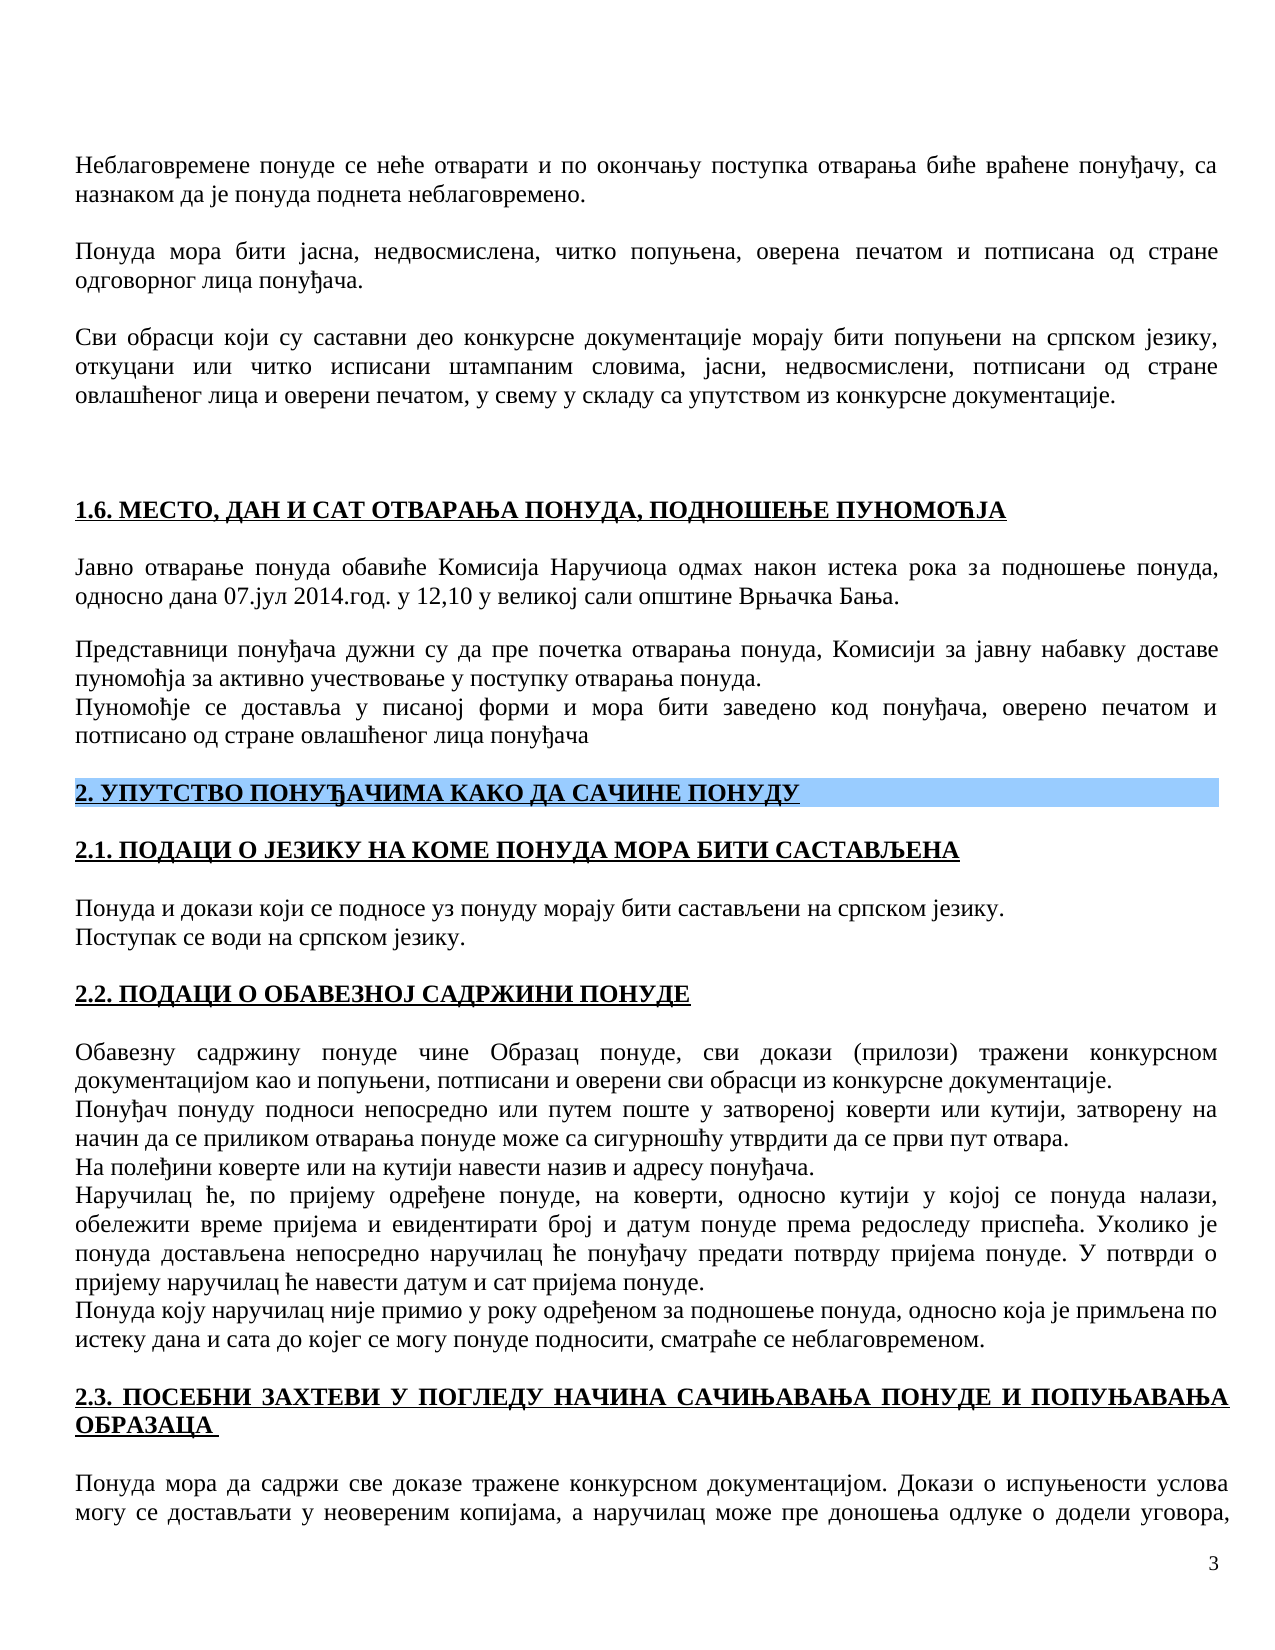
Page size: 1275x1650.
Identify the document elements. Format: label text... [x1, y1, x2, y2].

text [75, 150, 1219, 207]
text Понуда и докази који се подносе уз понуду морају бити састављени на српском језику. [75, 893, 1219, 922]
list 2.3. ПОСЕБНИ ЗАХТЕВИ У ПОГЛЕДУ НАЧИНА САЧИЊАВАЊА ПОНУДЕ И ПОПУЊАВАЊА ОБРАЗАЦА [75, 1382, 1230, 1407]
text Пуномоћје се доставља у писаној форми и мора бити заведено код понуђача, оверено печатом и потписано од стране овлашћеног лица понуђача [75, 692, 1219, 749]
text 2. УПУТСТВО ПОНУЂАЧИМА КАКО ДА САЧИНЕ ПОНУДУ [75, 778, 1219, 807]
text Обавезну садржину понуде чине Образац понуде, сви докази (прилози) тражени конкурсном документацијом као и попуњени, потписани и оверени сви обрасци из конкурсне документације. [75, 1037, 1219, 1094]
text Јавно отварање понуда обавиће Комисија Наручиоца одмах након истека рока зa подношење понуда, односно дана 07.јул 2014.год. у 12,10 у великој сали општине Врњачка Бања. [75, 552, 1219, 610]
text Понуда мора бити јасна, недвосмислена, читко попуњена, оверена печатом и потписана од стране одговорног лица понуђача. [75, 236, 1219, 294]
text Поступак се води на српском језику. [75, 922, 1219, 950]
text Наручилац ће, по пријему одређене понуде, на коверти, односно кутији у којој се понуда налази, обележити време пријема и евидентирати број и датум понуде према редоследу приспећа. Уколико је понуда достављена непосредно наручилац ће понуђачу предати потврду пријема понуде. У потврди о пријему наручилац ће навести датум и сат пријема понуде. [75, 1180, 1219, 1295]
text На полеђини коверте или на кутији навести назив и адресу понуђача. [75, 1152, 1219, 1180]
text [75, 1468, 1230, 1525]
text Понуђач понуду подноси непосредно или путем поште у затвореној коверти или кутији, затворену на начин да се приликом отварања понуде може са сигурношћу утврдити да се први пут отвара. [75, 1094, 1219, 1152]
text 2.2. ПОДАЦИ О ОБАВЕЗНОЈ САДРЖИНИ ПОНУДЕ [75, 979, 1219, 1008]
text 2.1. ПОДАЦИ О ЈЕЗИКУ НА КОМЕ ПОНУДА МОРА БИТИ САСТАВЉЕНА [75, 835, 1219, 864]
text Понуда коју наручилац није примио у року одређеном за подношење понуда, односно која је примљена по истеку дана и сата до којег се могу понуде подносити, сматраће се неблаговременом. [75, 1295, 1219, 1353]
text Представници понуђача дужни су да пре почетка отварања понуда, Комисији за јавну набавку доставе пуномоћја за активно учествовање у поступку отварања понуда. [75, 634, 1219, 692]
text Сви обрасци који су саставни део конкурсне документације морају бити попуњени на српском језику, откуцани или читко исписани штампаним словима, јасни, недвосмислени, потписани од стране овлашћеног лица и оверени печатом, у свему у складу са упутством из конкурсне документације. [75, 322, 1219, 409]
list 2.3. ПОСЕБНИ ЗАХТЕВИ У ПОГЛЕДУ НАЧИНА САЧИЊАВАЊА ПОНУДЕ И ПОПУЊАВАЊА ОБРАЗАЦА [75, 1408, 1230, 1439]
text 1.6. МЕСТО, ДАН И САТ ОТВАРАЊА ПОНУДА, ПОДНОШЕЊЕ ПУНОМОЋЈА [75, 495, 1219, 524]
